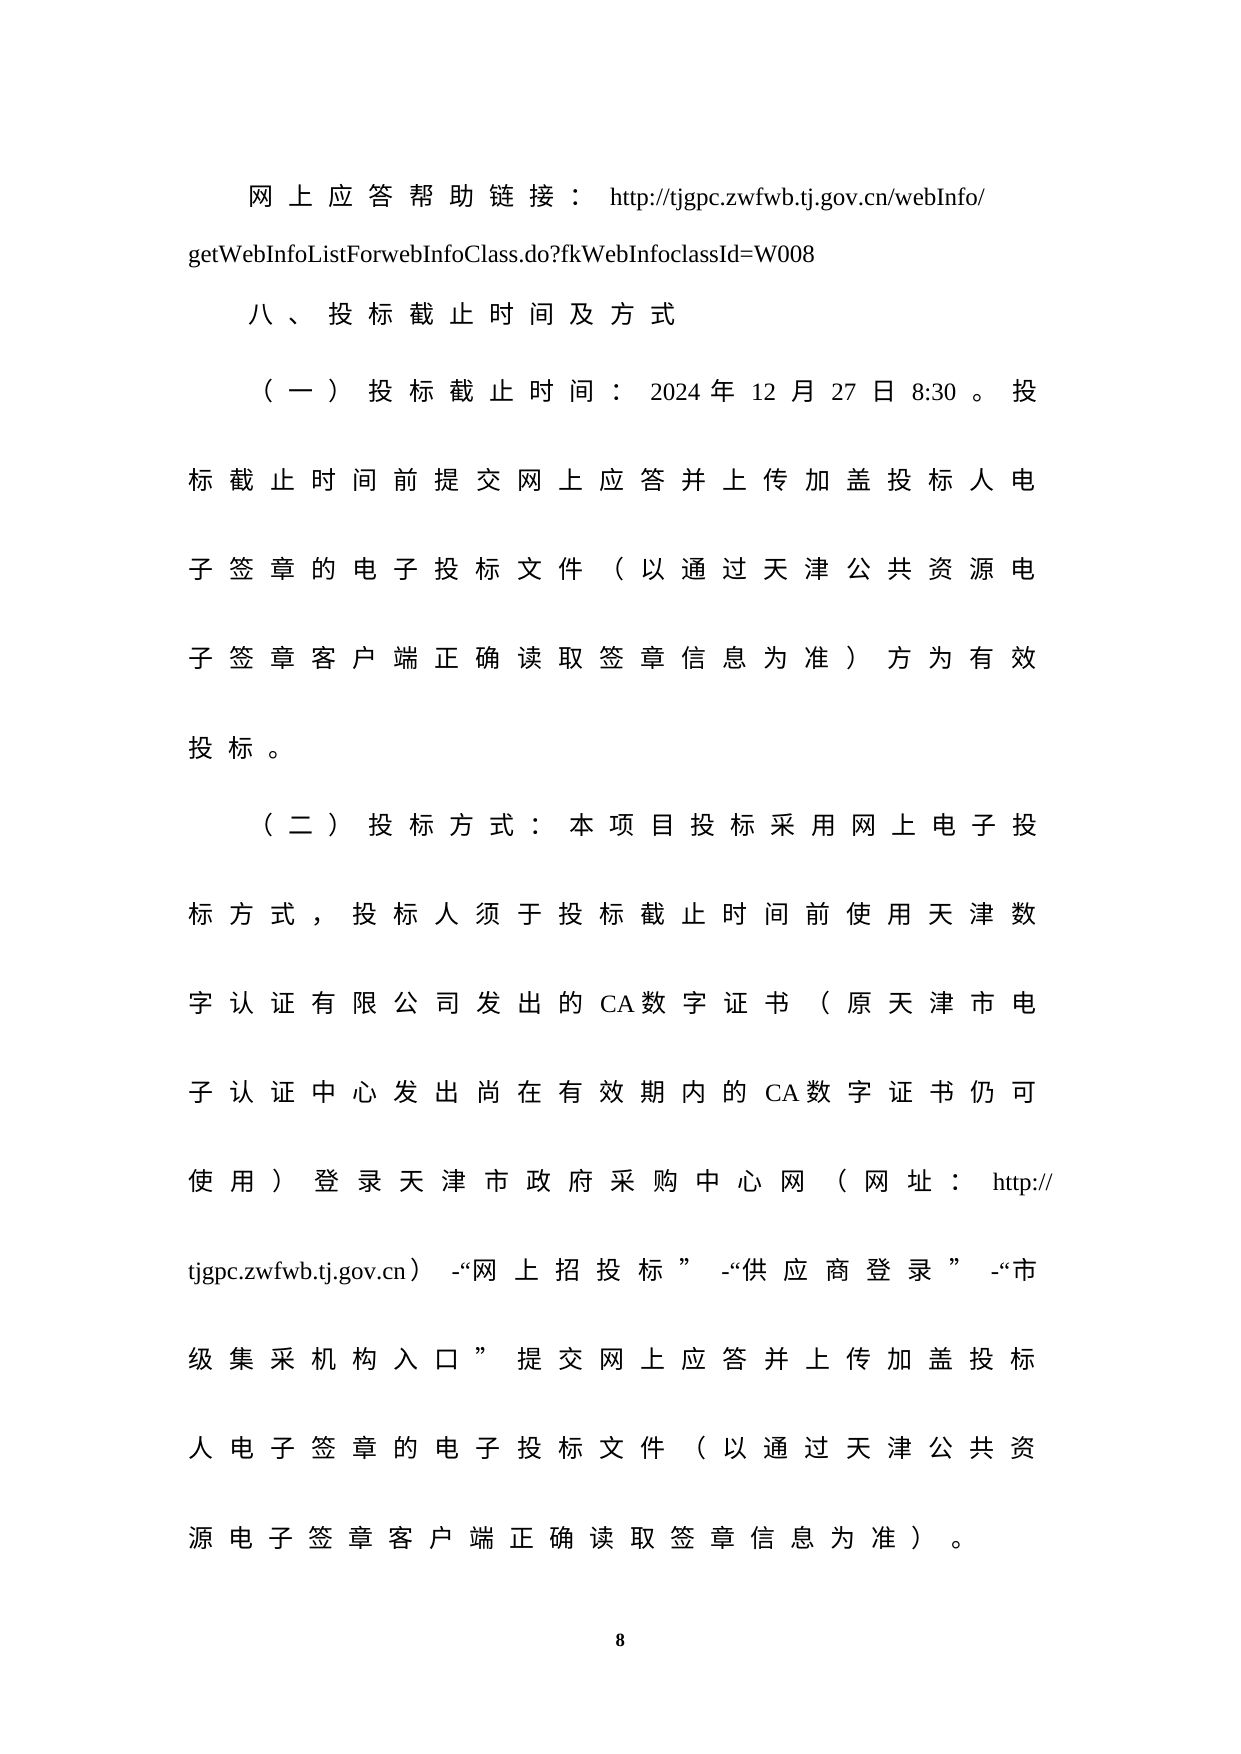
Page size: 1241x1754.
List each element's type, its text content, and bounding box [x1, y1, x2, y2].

text （一）投标截止时间：2024年12月27日8:30。投标截止时间前提交网上应答并上传加盖投标人电子签章的电子投标文件（以通过天津公共资源电子签章客户端正确读取签章信息为准）方为有效投标。 [188, 360, 1052, 776]
text （二）投标方式：本项目投标采用网上电子投标方式，投标人须于投标截止时间前使用天津数字认证有限公司发出的CA数字证书（原天津市电子认证中心发出尚在有效期内的CA数字证书仍可使用）登录天津市政府采购中心网（网址：http://tjgpc.zwfwb.tj.gov.cn）-“网上招投标”-“供应商登录”-“市级集采机构入口”提交网上应答并上传加盖投标人电子签章的电子投标文件（以通过天津公共资源电子签章客户端正确读取签章信息为准）。 [188, 794, 1052, 1566]
text 网上应答帮助链接：http://tjgpc.zwfwb.tj.gov.cn/webInfo/getWebInfoListForwebInfoClass.do?fkWebInfoclassId=W008 [188, 164, 1052, 268]
text 八、投标截止时间及方式 [188, 283, 1052, 342]
